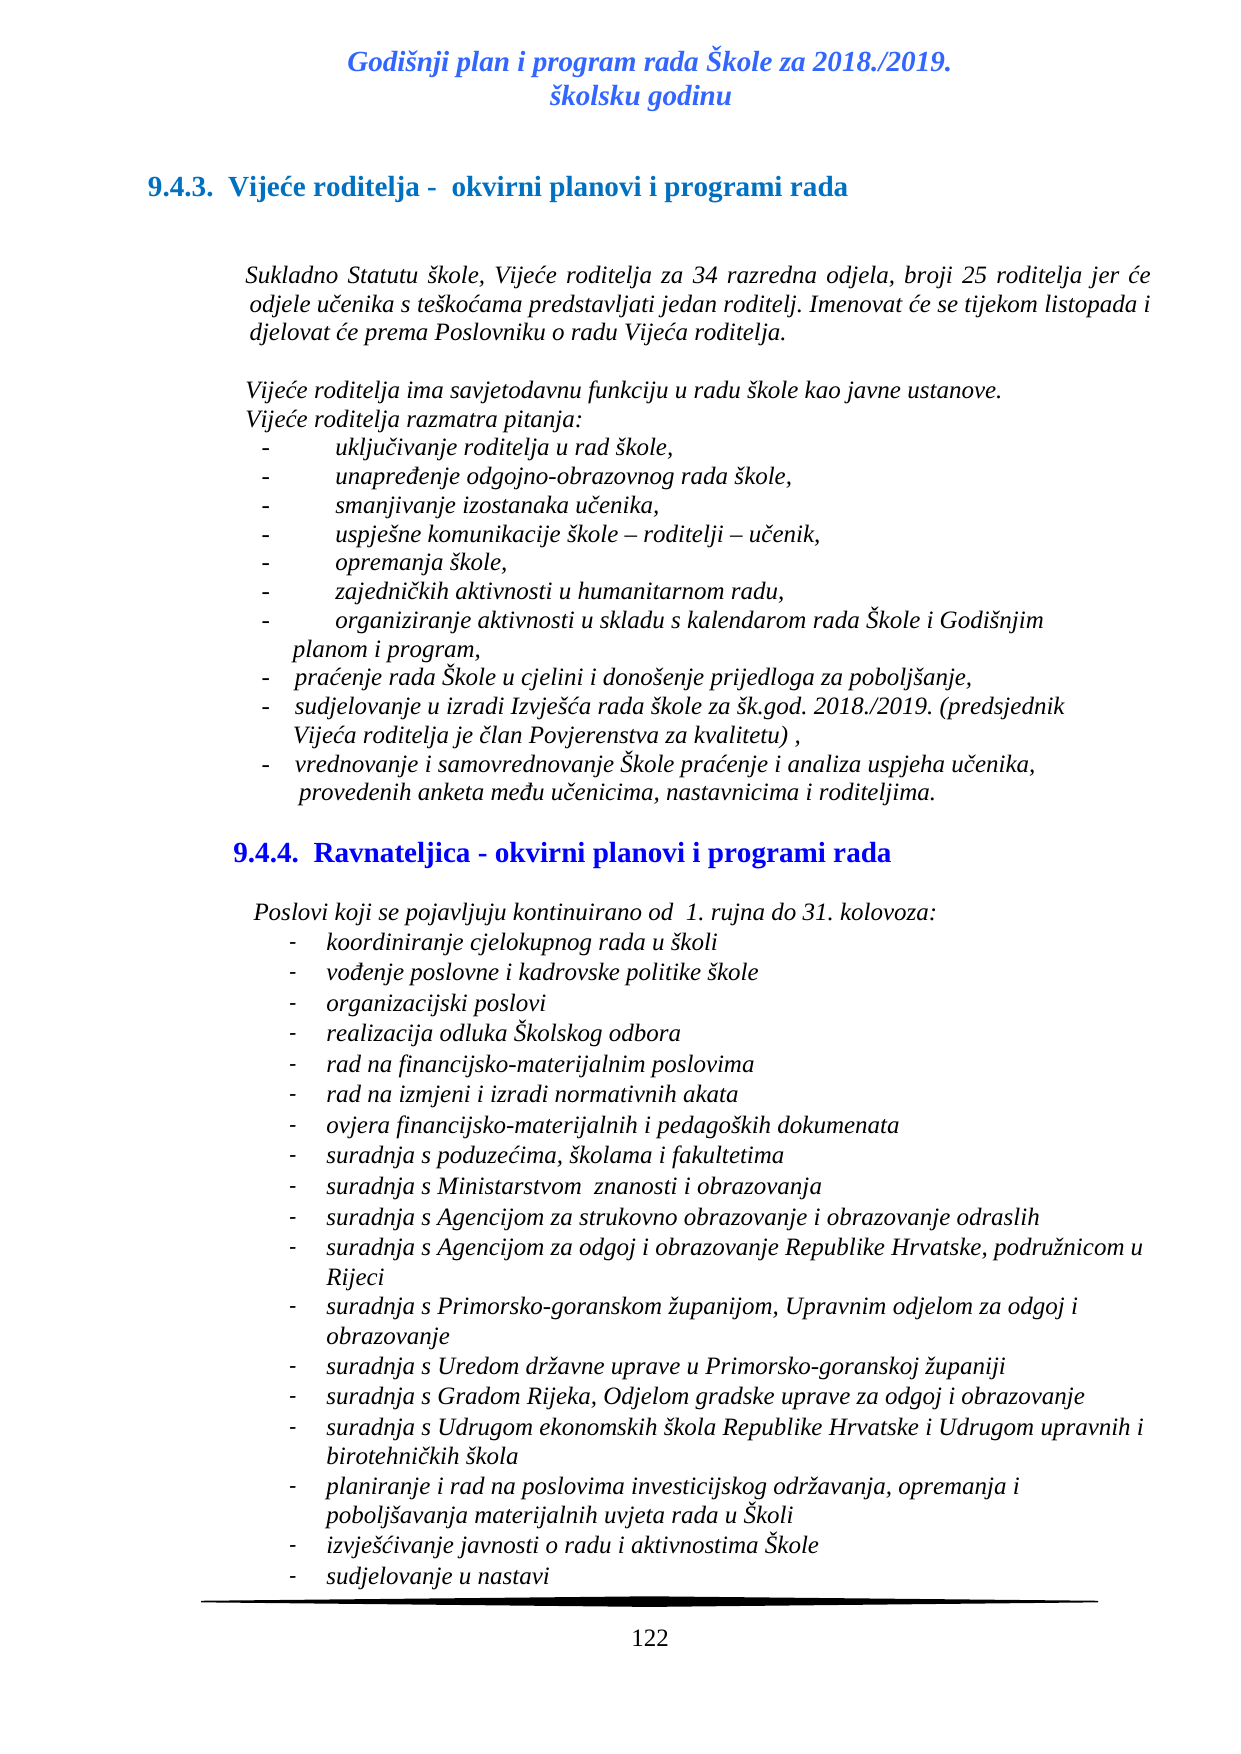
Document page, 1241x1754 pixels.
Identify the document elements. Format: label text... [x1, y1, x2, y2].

text 9.4.3. Vijeće roditelja - okvirni planovi i programi rada [148, 169, 1152, 202]
list koordiniranje cjelokupnog rada u školi [289, 926, 1152, 957]
list suradnja s Gradom Rijeka, Odjelom gradske uprave za odgoj i obrazovanje [289, 1380, 1152, 1411]
list ovjera financijsko-materijalnih i pedagoških dokumenata [289, 1109, 1152, 1140]
list rad na izmjeni i izradi normativnih akata [289, 1079, 1152, 1109]
list rad na financijsko-materijalnim poslovima [289, 1048, 1152, 1079]
list organizacijski poslovi [289, 987, 1152, 1018]
text Vijeća roditelja je član Povjerenstva za kvalitetu) , [261, 720, 1152, 749]
text Vijeće roditelja ima savjetodavnu funkciju u radu škole kao javne ustanove. [245, 375, 1152, 404]
list vođenje poslovne i kadrovske politike škole [289, 957, 1152, 987]
list suradnja s Ministarstvom znanosti i obrazovanja [289, 1170, 1152, 1201]
list suradnja s Primorsko-goranskom županijom, Upravnim odjelom za odgoj i obrazovanje [289, 1291, 1152, 1350]
list suradnja s poduzećima, školama i fakultetima [289, 1140, 1152, 1170]
list opremanja škole, [241, 547, 1152, 576]
text planom i program, [261, 634, 1152, 662]
list sudjelovanje u nastavi [289, 1560, 1152, 1590]
text Poslovi koji se pojavljuju kontinuirano od 1. rujna do 31. kolovoza: [253, 897, 1152, 926]
text 9.4.4. Ravnateljica - okvirni planovi i programi rada [229, 835, 1152, 868]
list realizacija odluka Školskog odbora [289, 1018, 1152, 1048]
text - vrednovanje i samovrednovanje Škole praćenje i analiza uspjeha učenika, [261, 749, 1152, 777]
list zajedničkih aktivnosti u humanitarnom radu, [241, 576, 1152, 605]
list suradnja s Agencijom za strukovno obrazovanje i obrazovanje odraslih [289, 1201, 1152, 1231]
text Vijeće roditelja razmatra pitanja: [245, 404, 1152, 432]
list organiziranje aktivnosti u skladu s kalendarom rada Škole i Godišnjim [241, 605, 1152, 634]
list izvješćivanje javnosti o radu i aktivnostima Škole [289, 1529, 1152, 1560]
text Sukladno Statutu škole, Vijeće roditelja za 34 razredna odjela, broji 25 roditelja jer će odjele učenika s teškoćama predstavljati jedan roditelj. Imenovat će se tijekom listopada i djelovat će prema Poslovniku o radu Vijeća roditelja. [245, 260, 1152, 346]
text - praćenje rada Škole u cjelini i donošenje prijedloga za poboljšanje, [261, 662, 1152, 691]
list uspješne komunikacije škole – roditelji – učenik, [241, 519, 1152, 547]
list smanjivanje izostanaka učenika, [241, 490, 1152, 519]
list suradnja s Udrugom ekonomskih škola Republike Hrvatske i Udrugom upravnih i birotehničkih škola [289, 1411, 1152, 1470]
list unapređenje odgojno-obrazovnog rada škole, [241, 461, 1152, 490]
list suradnja s Agencijom za odgoj i obrazovanje Republike Hrvatske, podružnicom u Rijeci [289, 1231, 1152, 1291]
list suradnja s Uredom državne uprave u Primorsko-goranskoj županiji [289, 1350, 1152, 1380]
list planiranje i rad na poslovima investicijskog održavanja, opremanja i poboljšavanja materijalnih uvjeta rada u Školi [289, 1470, 1152, 1529]
text provedenih anketa među učenicima, nastavnicima i roditeljima. [261, 777, 1152, 806]
text - sudjelovanje u izradi Izvješća rada škole za šk.god. 2018./2019. (predsjednik [261, 691, 1152, 720]
list uključivanje roditelja u rad škole, [241, 432, 1152, 461]
